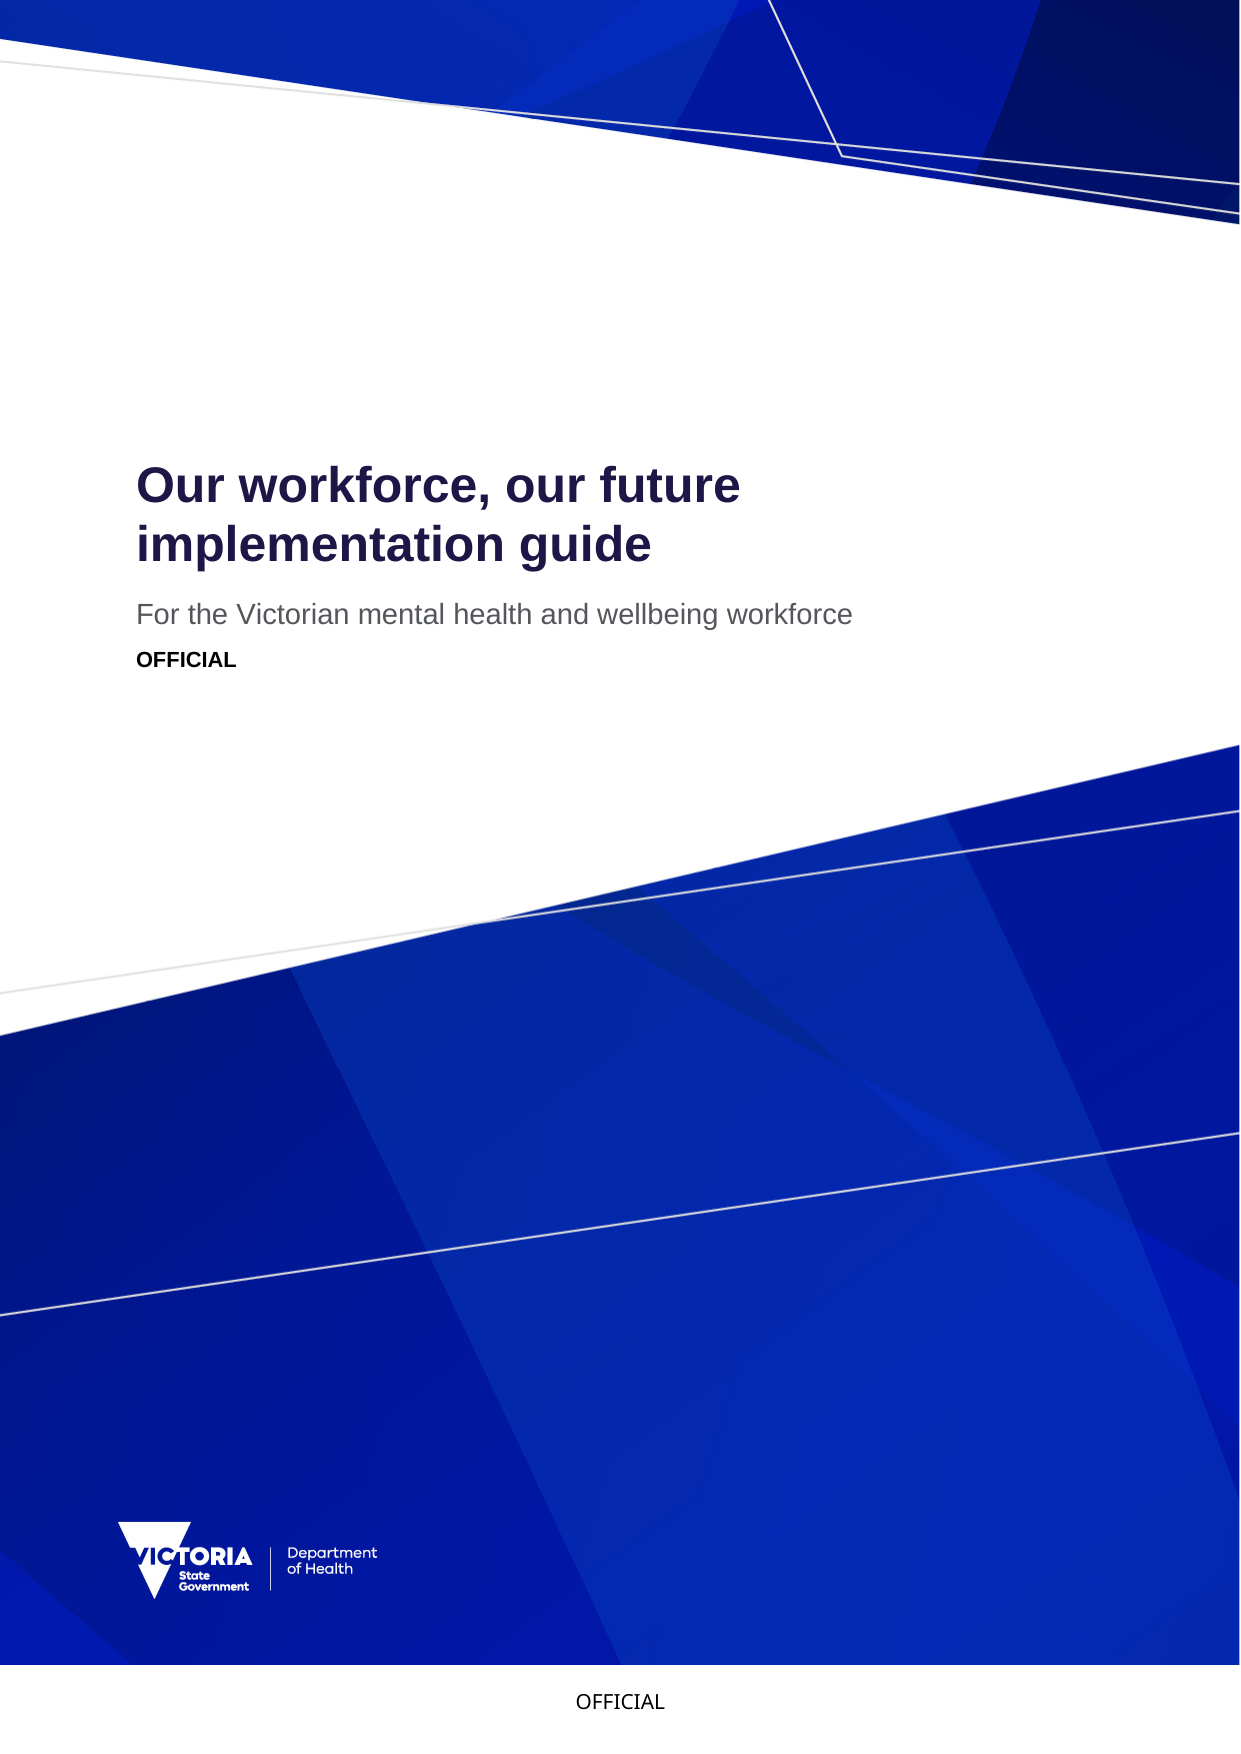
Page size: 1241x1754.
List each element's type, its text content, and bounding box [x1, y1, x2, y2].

table_cell For the Victorian mental health and wellbeing workforce [136, 597, 1104, 643]
table_cell [136, 643, 1104, 672]
picture [0, 0, 1240, 1665]
table_header Our workforce, our future implementation guide [136, 455, 1104, 597]
